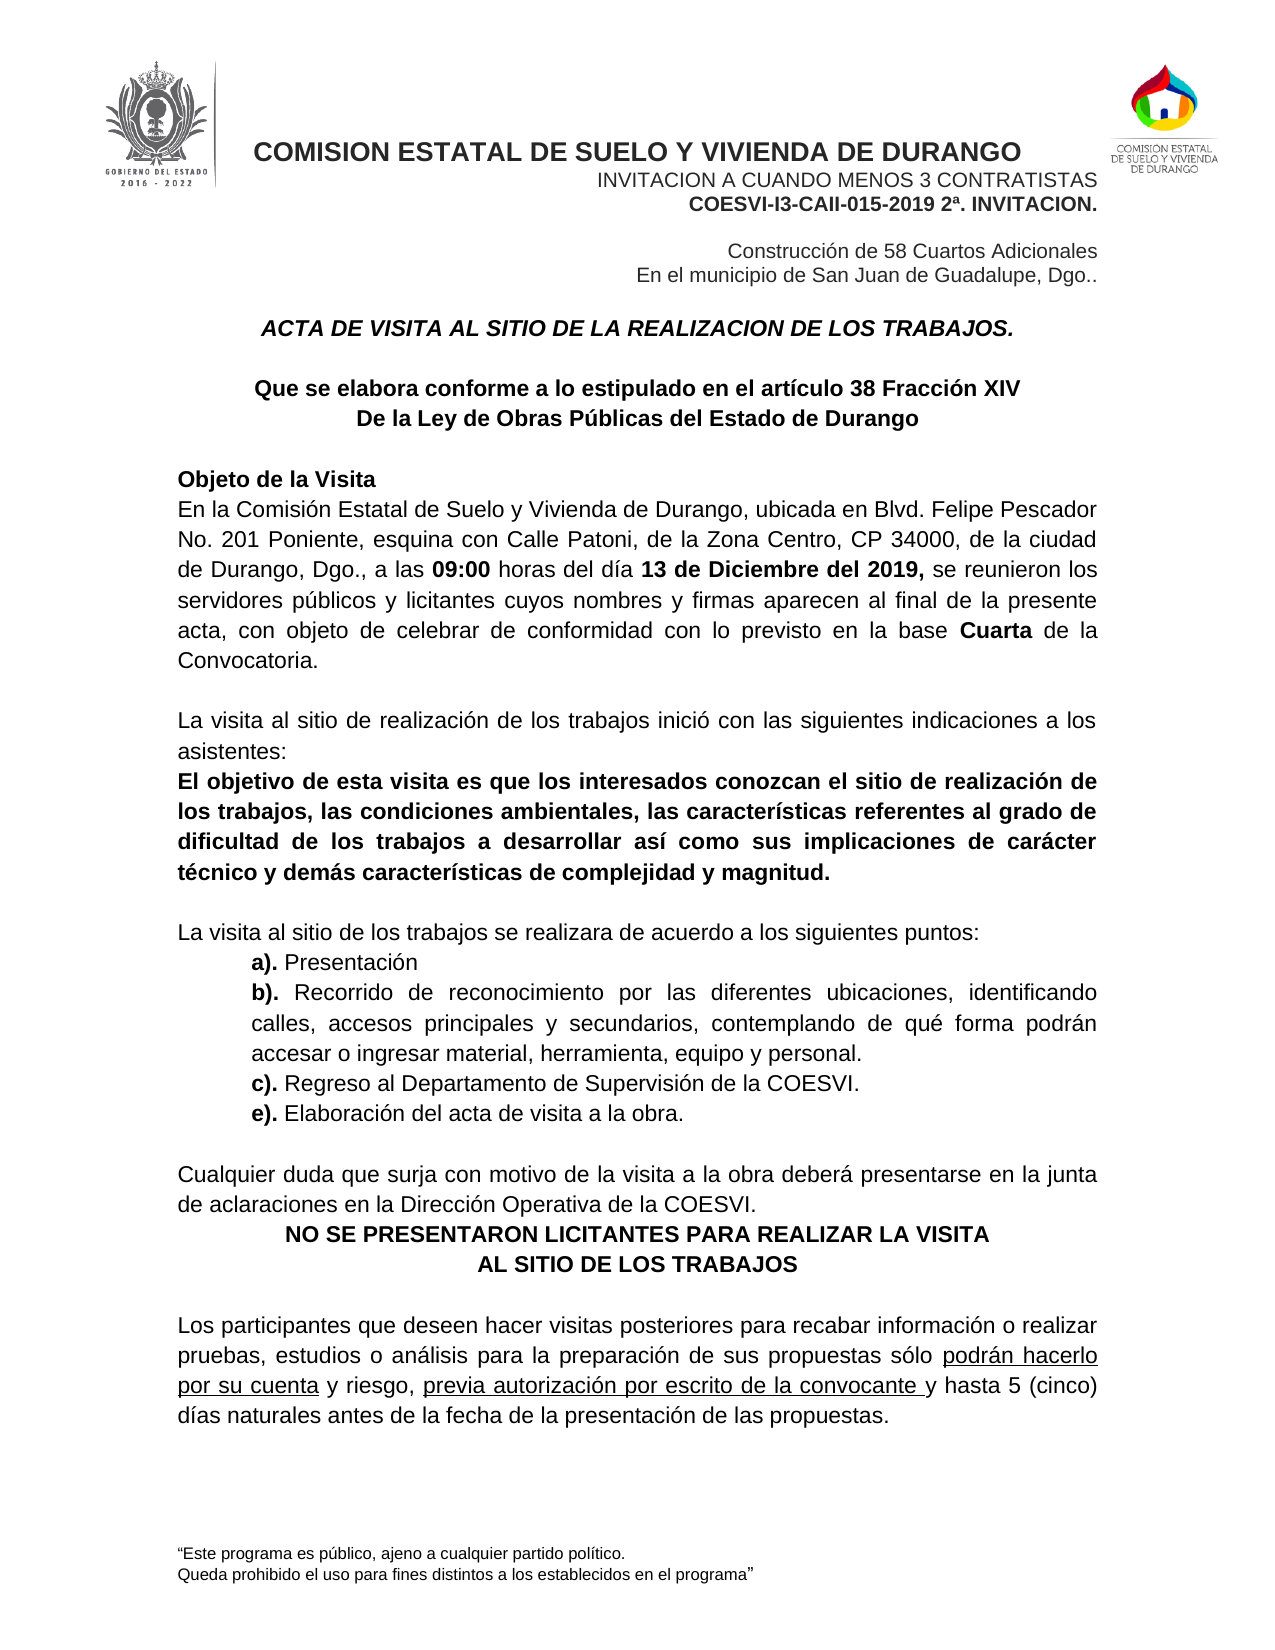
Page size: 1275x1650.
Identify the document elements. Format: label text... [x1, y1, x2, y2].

text El objetivo de esta visita es que los interesados conozcan el sitio de realización de los trabajos, las condiciones ambientales, las características referentes al grado de dificultad de los trabajos a desarrollar así como sus implicaciones de carácter técnico y demás características de complejidad y magnitud. [177, 768, 1098, 885]
text De la Ley de Obras Públicas del Estado de Durango [177, 405, 1098, 432]
text La visita al sitio de los trabajos se realizara de acuerdo a los siguientes puntos: [177, 919, 1098, 945]
text Los participantes que deseen hacer visitas posteriores para recabar información o realizar pruebas, estudios o análisis para la preparación de sus propuestas sólo podrán hacerlo por su cuenta y riesgo, previa autorización por escrito de la convocante y hasta 5 (cinco) días naturales antes de la fecha de la presentación de las propuestas. [177, 1312, 1098, 1429]
picture [1097, 54, 1231, 188]
text e). Elaboración del acta de visita a la obra. [251, 1100, 1098, 1127]
text AL SITIO DE LOS TRABAJOS [177, 1251, 1098, 1278]
text NO SE PRESENTARON LICITANTES PARA REALIZAR LA VISITA [177, 1221, 1098, 1247]
picture [105, 60, 216, 188]
text c). Regreso al Departamento de Supervisión de la COESVI. [251, 1070, 1098, 1096]
text La visita al sitio de realización de los trabajos inició con las siguientes indicaciones a los asistentes: [177, 707, 1098, 764]
text Objeto de la Visita [177, 466, 1098, 492]
text a). Presentación [177, 949, 1098, 976]
text b). Recorrido de reconocimiento por las diferentes ubicaciones, identificando calles, accesos principales y secundarios, contemplando de qué forma podrán accesar o ingresar material, herramienta, equipo y personal. [251, 979, 1098, 1066]
text En la Comisión Estatal de Suelo y Vivienda de Durango, ubicada en Blvd. Felipe Pescador No. 201 Poniente, esquina con Calle Patoni, de la Zona Centro, CP 34000, de la ciudad de Durango, Dgo., a las 09:00 horas del día 13 de Diciembre del 2019, se reunieron los servidores públicos y licitantes cuyos nombres y firmas aparecen al final de la presente acta, con objeto de celebrar de conformidad con lo previsto en la base Cuarta de la Convocatoria. [177, 496, 1098, 673]
text Cualquier duda que surja con motivo de la visita a la obra deberá presentarse en la junta de aclaraciones en la Dirección Operativa de la COESVI. [177, 1161, 1098, 1217]
text ACTA DE VISITA AL SITIO DE LA REALIZACION DE LOS TRABAJOS. [177, 315, 1098, 341]
text Que se elabora conforme a lo estipulado en el artículo 38 Fracción XIV [177, 375, 1098, 402]
